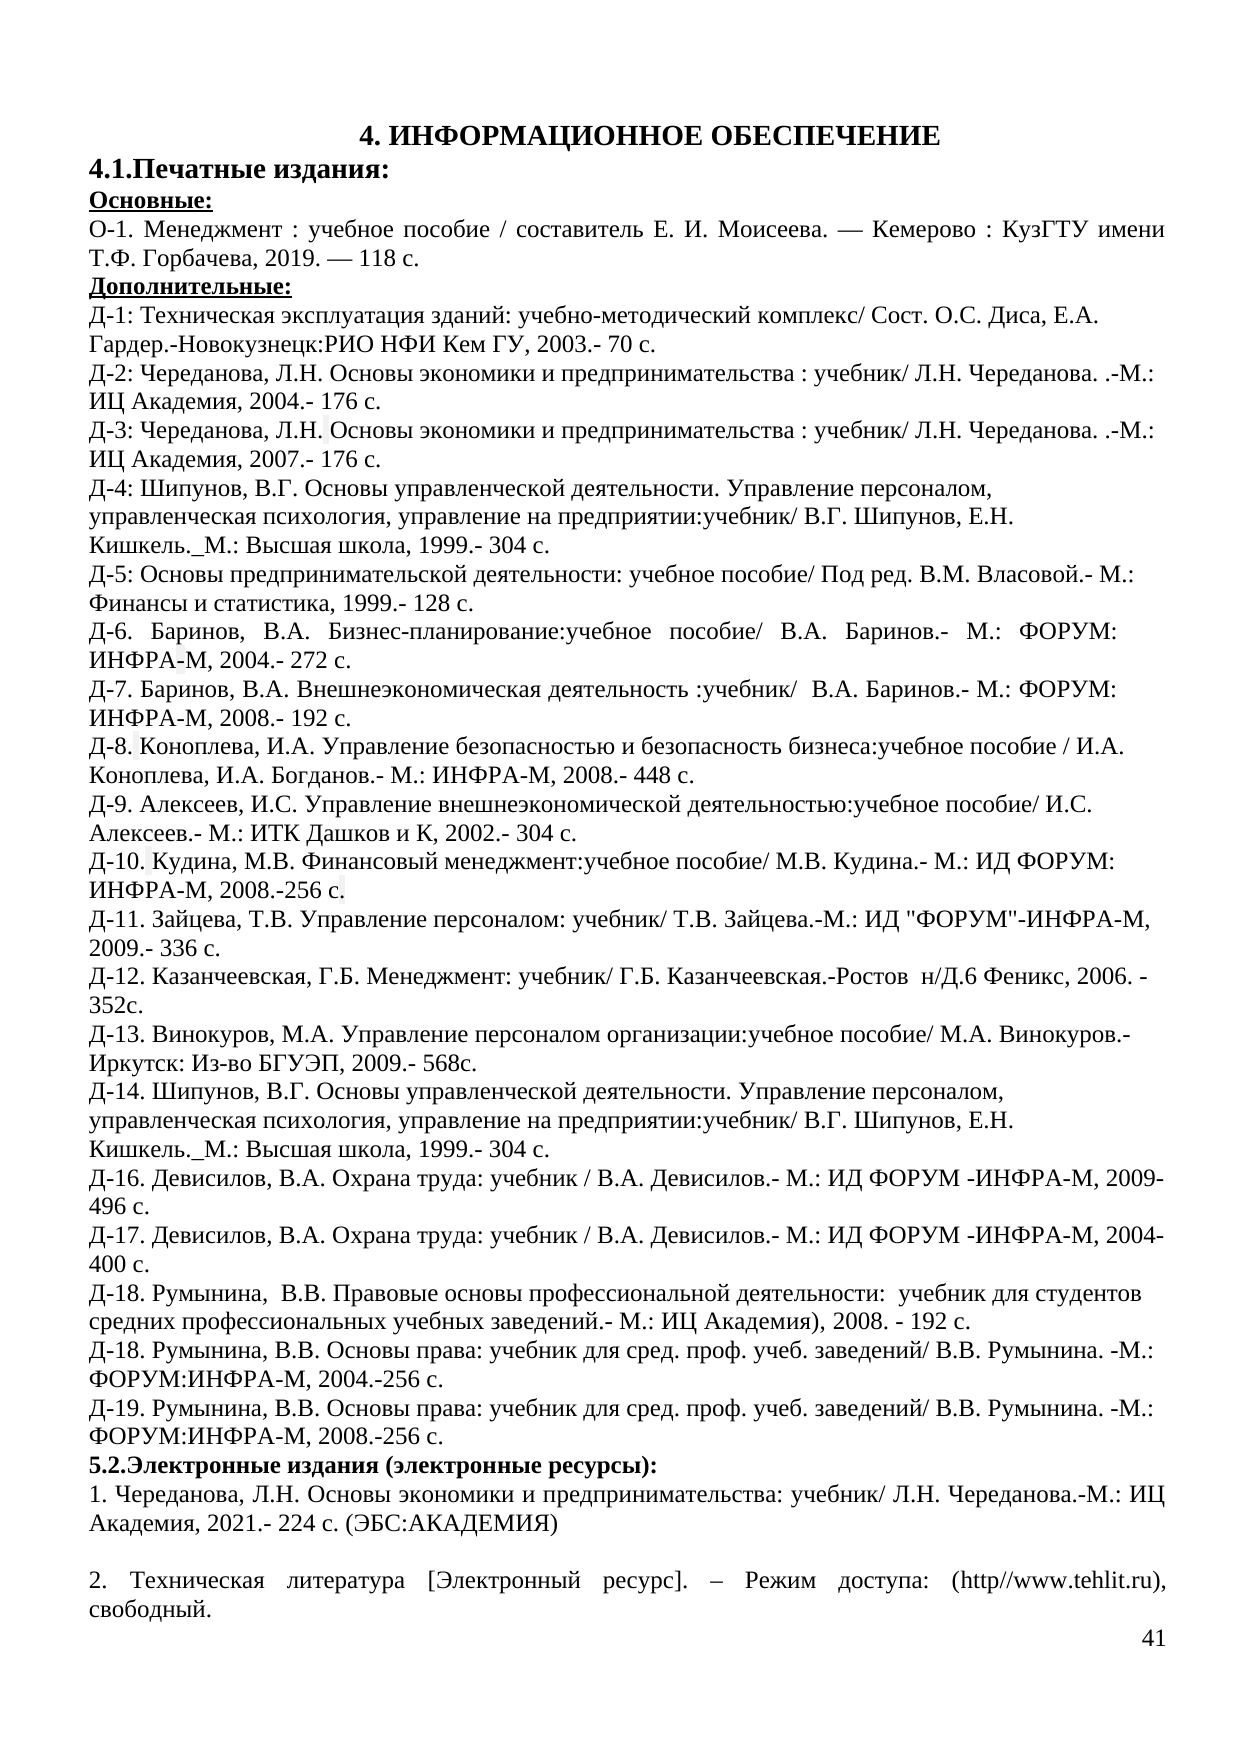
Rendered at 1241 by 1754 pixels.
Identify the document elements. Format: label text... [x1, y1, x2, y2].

text 1. Череданова, Л.Н. Основы экономики и предпринимательства: учебник/ Л.Н. Череданова.-М.: ИЦ Академия, 2021.- 224 с. (ЭБС:АКАДЕМИЯ) [89, 1479, 1167, 1536]
text Д-16. Девисилов, В.А. Охрана труда: учебник / В.А. Девисилов.- М.: ИД ФОРУМ -ИНФРА-М, 2009-496 с. [89, 1163, 1167, 1220]
text Д-14. Шипунов, В.Г. Основы управленческой деятельности. Управление персоналом, управленческая психология, управление на предприятии:учебник/ В.Г. Шипунов, Е.Н. Кишкель._М.: Высшая школа, 1999.- 304 с. [89, 1076, 1167, 1163]
subtitle 4. ИНФОРМАЦИОННОЕ ОБЕСПЕЧЕНИЕ [134, 118, 1167, 152]
text 4.1.Печатные издания: [89, 152, 1167, 185]
text Д-7. Баринов, В.А. Внешнеэкономическая деятельность :учебник/ В.А. Баринов.- М.: ФОРУМ: ИНФРА-М, 2008.- 192 с. [89, 674, 1119, 731]
text Д-17. Девисилов, В.А. Охрана труда: учебник / В.А. Девисилов.- М.: ИД ФОРУМ -ИНФРА-М, 2004-400 с. [89, 1220, 1167, 1278]
text Д-19. Румынина, В.В. Основы права: учебник для сред. проф. учеб. заведений/ В.В. Румынина. -М.: ФОРУМ:ИНФРА-М, 2008.-256 с. [89, 1393, 1167, 1450]
text Д-2: Череданова, Л.Н. Основы экономики и предпринимательства : учебник/ Л.Н. Череданова. .-М.: ИЦ Академия, 2004.- 176 с. [89, 358, 1167, 415]
text Д-18. Румынина, В.В. Правовые основы профессиональной деятельности: учебник для студентов средних профессиональных учебных заведений.- М.: ИЦ Академия), 2008. - 192 с. [89, 1278, 1167, 1335]
text Дополнительные: [89, 271, 1167, 300]
text Д-13. Винокуров, М.А. Управление персоналом организации:учебное пособие/ М.А. Винокуров.- Иркутск: Из-во БГУЭП, 2009.- 568с. [89, 1019, 1167, 1076]
text Д-9. Алексеев, И.С. Управление внешнеэкономической деятельностью:учебное пособие/ И.С. Алексеев.- М.: ИТК Дашков и К, 2002.- 304 с. [89, 789, 1167, 846]
text Д-11. Зайцева, Т.В. Управление персоналом: учебник/ Т.В. Зайцева.-М.: ИД "ФОРУМ"-ИНФРА-М, 2009.- 336 с. [89, 904, 1167, 961]
text Д-4: Шипунов, В.Г. Основы управленческой деятельности. Управление персоналом, управленческая психология, управление на предприятии:учебник/ В.Г. Шипунов, Е.Н. Кишкель._М.: Высшая школа, 1999.- 304 с. [89, 473, 1167, 559]
text Д-12. Казанчеевская, Г.Б. Менеджмент: учебник/ Г.Б. Казанчеевская.-Ростов н/Д.6 Феникс, 2006. - 352с. [89, 961, 1167, 1019]
text Д-3: Череданова, Л.Н. Основы экономики и предпринимательства : учебник/ Л.Н. Череданова. .-М.: ИЦ Академия, 2007.- 176 с. [89, 415, 1167, 473]
text О-1. Менеджмент : учебное пособие / составитель Е. И. Моисеева. — Кемерово : КузГТУ имени Т.Ф. Горбачева, 2019. — 118 с. [89, 214, 1167, 271]
text Основные: [89, 185, 1167, 214]
text Д-10. Кудина, М.В. Финансовый менеджмент:учебное пособие/ М.В. Кудина.- М.: ИД ФОРУМ: ИНФРА-М, 2008.-256 с. [89, 846, 1167, 904]
text Д-18. Румынина, В.В. Основы права: учебник для сред. проф. учеб. заведений/ В.В. Румынина. -М.: ФОРУМ:ИНФРА-М, 2004.-256 с. [89, 1335, 1167, 1393]
text Д-5: Основы предпринимательской деятельности: учебное пособие/ Под ред. В.М. Власовой.- М.: Финансы и статистика, 1999.- 128 с. [89, 559, 1167, 616]
text Д-1: Техническая эксплуатация зданий: учебно-методический комплекс/ Сост. О.С. Диса, Е.А. Гардер.-Новокузнецк:РИО НФИ Кем ГУ, 2003.- 70 с. [89, 300, 1167, 358]
text 5.2.Электронные издания (электронные ресурсы): [89, 1450, 1167, 1479]
text Д-8. Коноплева, И.А. Управление безопасностью и безопасность бизнеса:учебное пособие / И.А. Коноплева, И.А. Богданов.- М.: ИНФРА-М, 2008.- 448 с. [89, 731, 1167, 789]
text 2. Техническая литература [Электронный ресурс]. – Режим доступа: (http//www.tehlit.ru), свободный. [89, 1565, 1167, 1623]
text Д-6. Баринов, В.А. Бизнес-планирование:учебное пособие/ В.А. Баринов.- М.: ФОРУМ: ИНФРА-М, 2004.- 272 с. [89, 616, 1119, 674]
